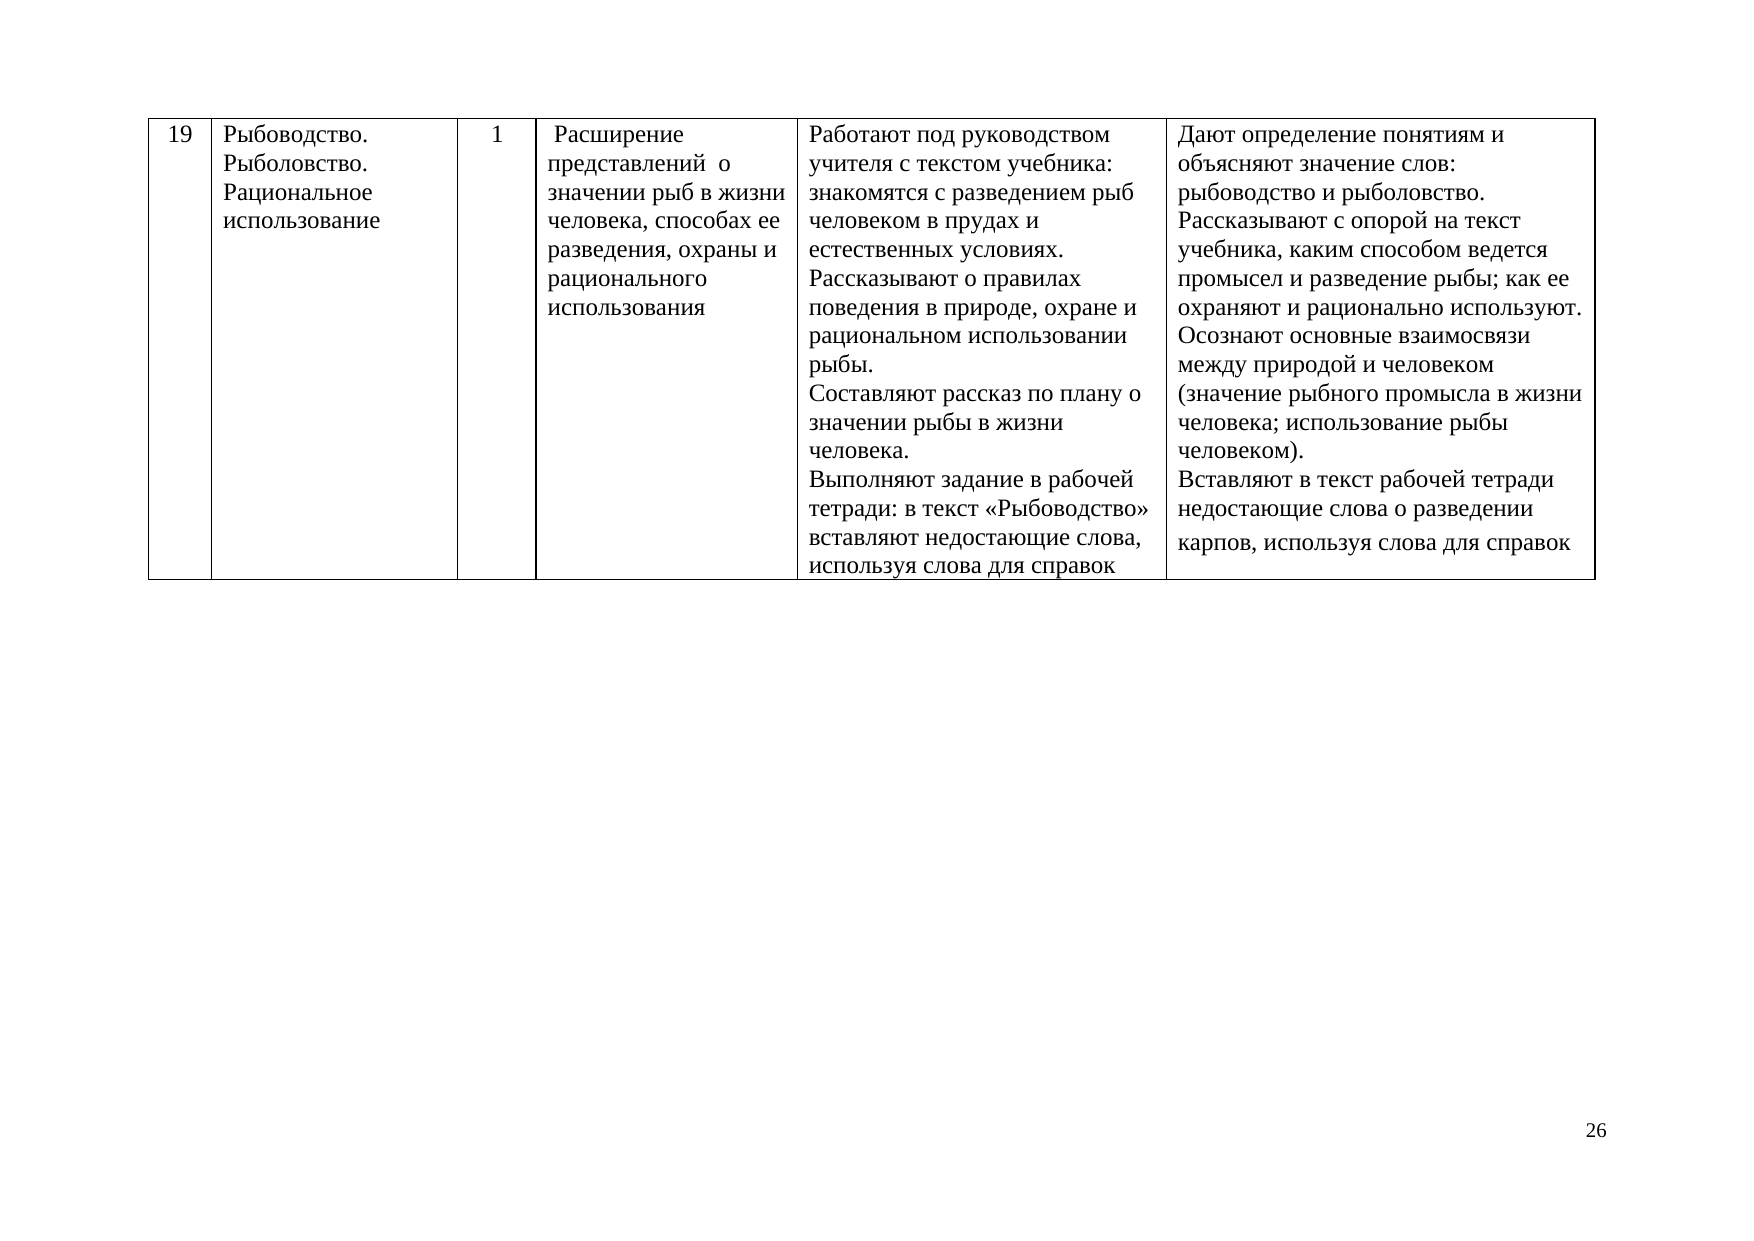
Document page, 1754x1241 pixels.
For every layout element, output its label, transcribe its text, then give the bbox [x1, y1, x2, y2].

table_cell Рыбоводство. Рыболовство. Рациональное использование [212, 119, 457, 579]
table_cell 1 [458, 119, 535, 579]
table_cell Расширение представлений о значении рыб в жизни человека, способах ее разведения, охраны и рационального использования [537, 119, 797, 579]
table_cell 19 [149, 119, 211, 579]
table_cell Дают определение понятиям и объясняют значение слов: рыбоводство и рыболовство. Рассказывают с опорой на текст учебника, каким способом ведется промысел и разведение рыбы; как ее охраняют и рационально используют. Осознают основные взаимосвязи между природой и человеком (значение рыбного промысла в жизни человека; использование рыбы человеком). Вставляют в текст рабочей тетради недостающие слова о разведении карпов, используя слова для справок [1167, 119, 1594, 579]
table_cell Работают под руководством учителя с текстом учебника: знакомятся с разведением рыб человеком в прудах и естественных условиях. Рассказывают о правилах поведения в природе, охране и рациональном использовании рыбы. Составляют рассказ по плану о значении рыбы в жизни человека. Выполняют задание в рабочей тетради: в текст «Рыбоводство» вставляют недостающие слова, используя слова для справок [798, 119, 1166, 579]
